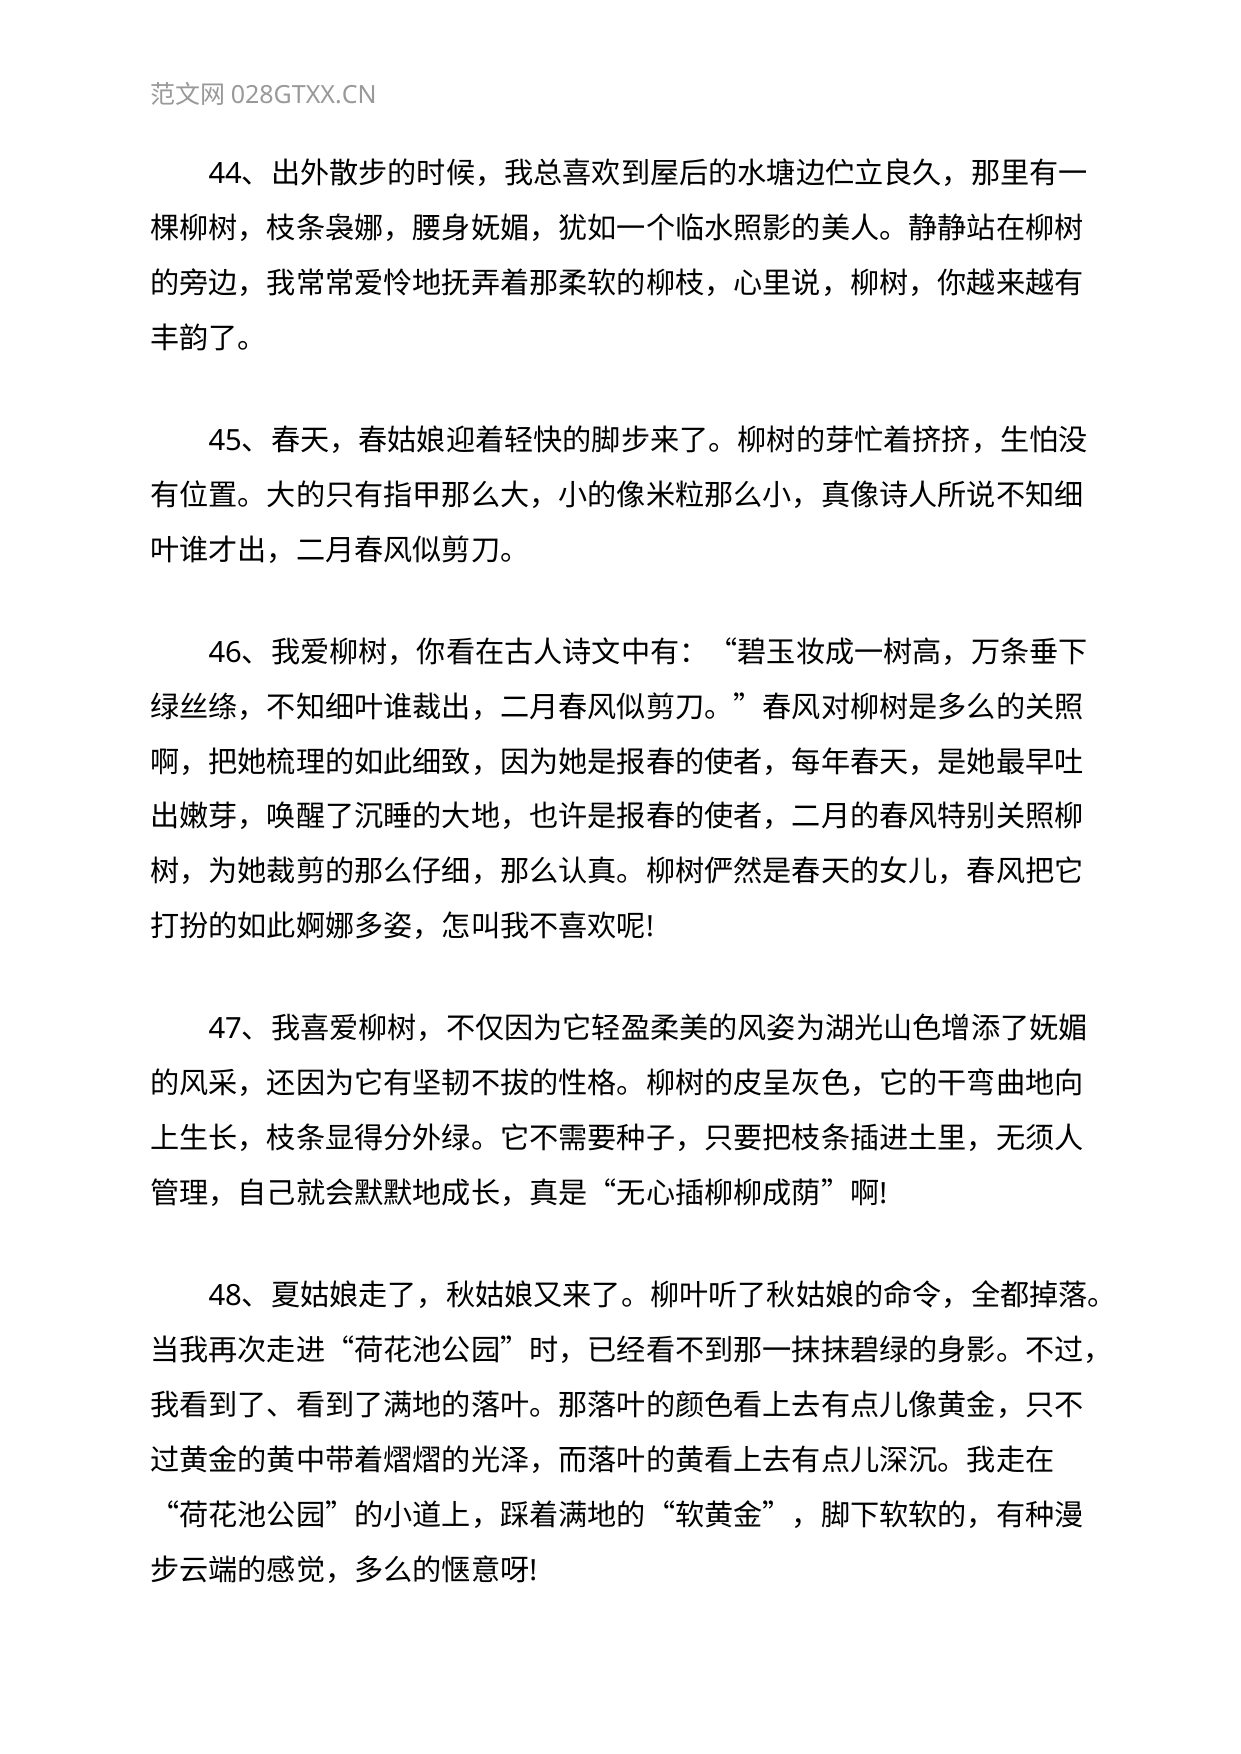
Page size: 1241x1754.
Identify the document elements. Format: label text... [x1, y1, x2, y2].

text 47、我喜爱柳树，不仅因为它轻盈柔美的风姿为湖光山色增添了妩媚的风采，还因为它有坚韧不拔的性格。柳树的皮呈灰色，它的干弯曲地向上生长，枝条显得分外绿。它不需要种子，只要把枝条插进土里，无须人管理，自己就会默默地成长，真是“无心插柳柳成荫”啊! [150, 1005, 1090, 1212]
text 48、夏姑娘走了，秋姑娘又来了。柳叶听了秋姑娘的命令，全都掉落。当我再次走进“荷花池公园”时，已经看不到那一抹抹碧绿的身影。不过，我看到了、看到了满地的落叶。那落叶的颜色看上去有点儿像黄金，只不过黄金的黄中带着熠熠的光泽，而落叶的黄看上去有点儿深沉。我走在“荷花池公园”的小道上，踩着满地的“软黄金”，脚下软软的，有种漫步云端的感觉，多么的惬意呀! [150, 1272, 1090, 1588]
text 45、春天，春姑娘迎着轻快的脚步来了。柳树的芽忙着挤挤，生怕没有位置。大的只有指甲那么大，小的像米粒那么小，真像诗人所说不知细叶谁才出，二月春风似剪刀。 [150, 417, 1090, 569]
text 46、我爱柳树，你看在古人诗文中有：“碧玉妆成一树高，万条垂下绿丝绦，不知细叶谁裁出，二月春风似剪刀。”春风对柳树是多么的关照啊，把她梳理的如此细致，因为她是报春的使者，每年春天，是她最早吐出嫩芽，唤醒了沉睡的大地，也许是报春的使者，二月的春风特别关照柳树，为她裁剪的那么仔细，那么认真。柳树俨然是春天的女儿，春风把它打扮的如此婀娜多姿，怎叫我不喜欢呢! [150, 628, 1090, 945]
text 44、出外散步的时候，我总喜欢到屋后的水塘边伫立良久，那里有一棵柳树，枝条袅娜，腰身妩媚，犹如一个临水照影的美人。静静站在柳树的旁边，我常常爱怜地抚弄着那柔软的柳枝，心里说，柳树，你越来越有丰韵了。 [150, 150, 1090, 357]
